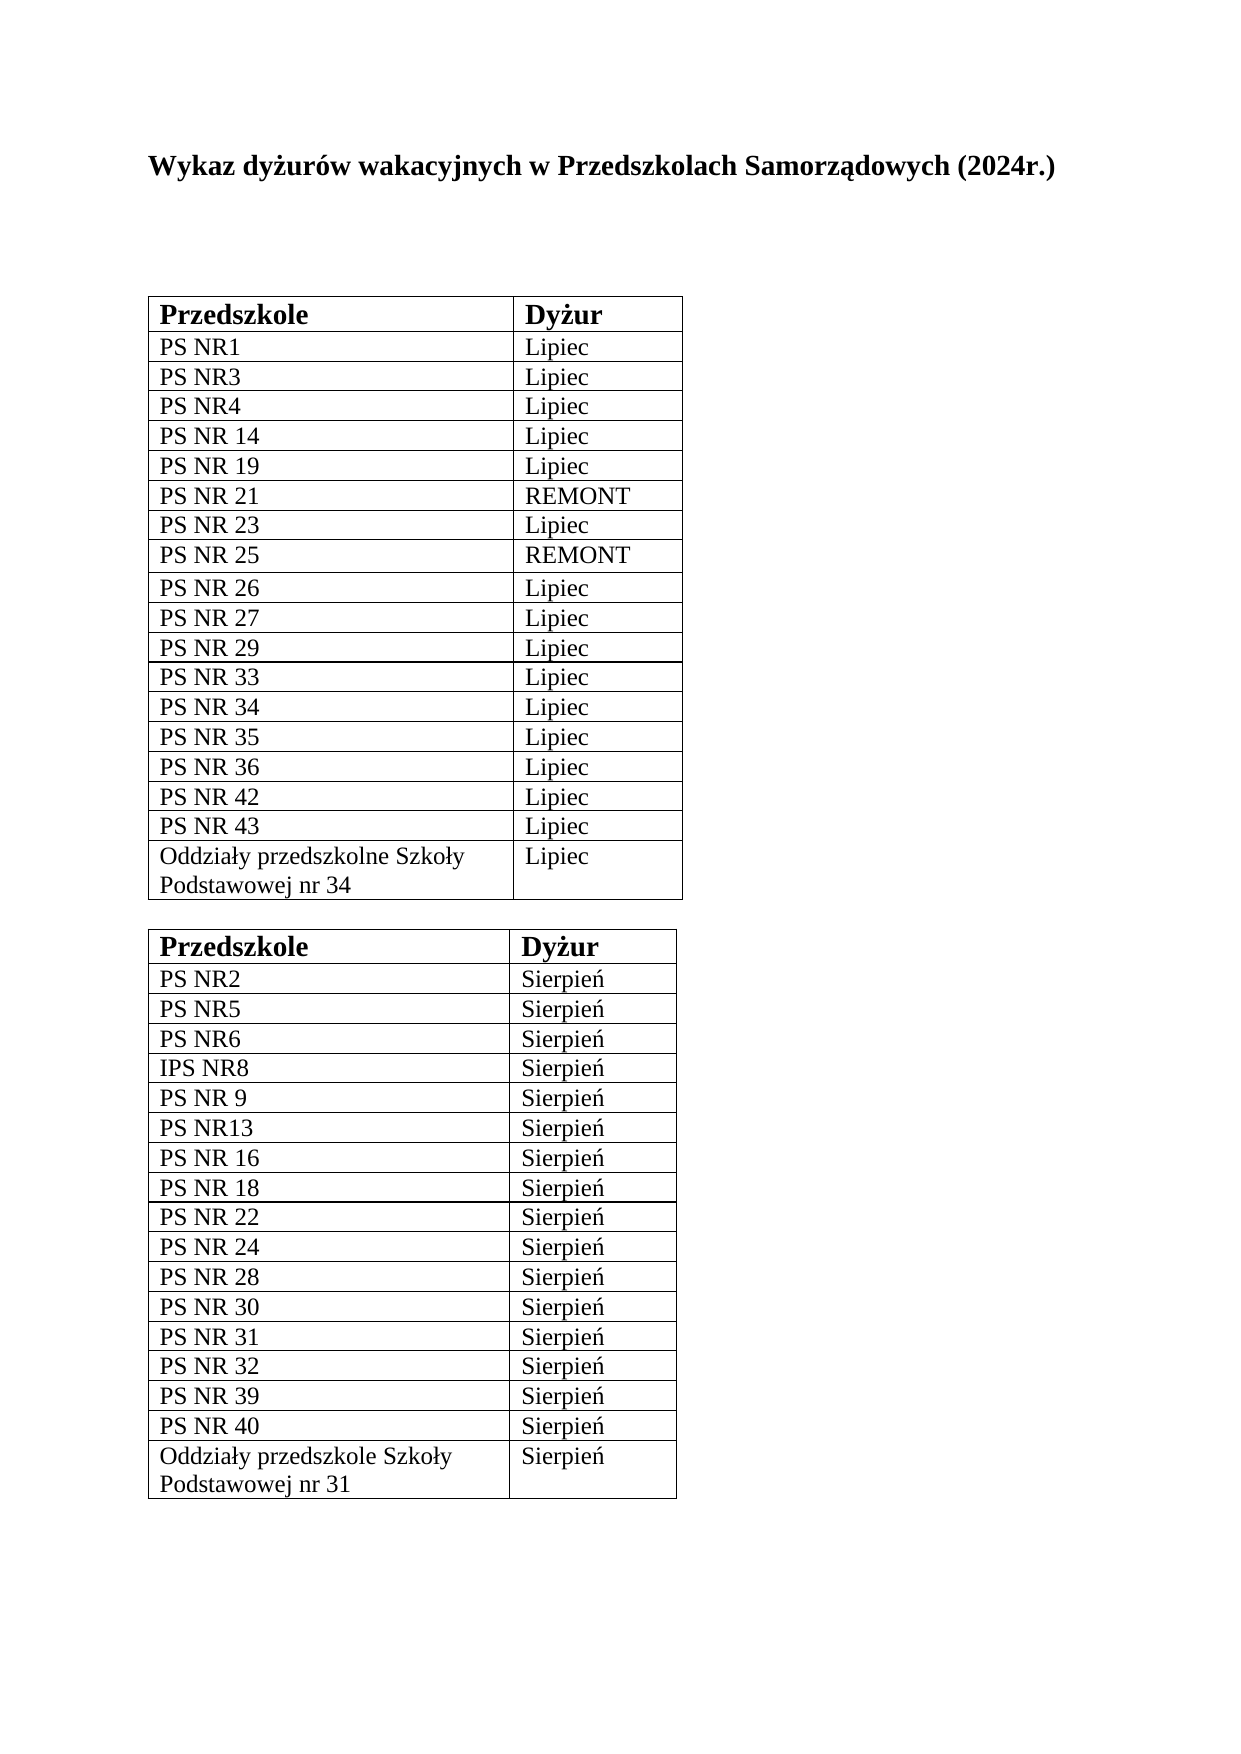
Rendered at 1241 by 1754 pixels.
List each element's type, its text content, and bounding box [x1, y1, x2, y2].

table_cell PS NR 32 [149, 1351, 509, 1380]
table_cell Sierpień [510, 1322, 676, 1350]
table_cell Sierpień [510, 1232, 676, 1261]
table_cell PS NR4 [149, 391, 513, 420]
table_cell PS NR6 [149, 1024, 509, 1052]
table_cell PS NR2 [149, 964, 509, 993]
table_cell Lipiec [514, 511, 682, 539]
table_cell Sierpień [510, 1262, 676, 1291]
table_cell Sierpień [510, 1351, 676, 1380]
table_cell Lipiec [514, 603, 682, 632]
table_cell Lipiec [514, 451, 682, 480]
table_cell PS NR5 [149, 994, 509, 1023]
table_cell Sierpień [510, 1083, 676, 1112]
table_cell PS NR 19 [149, 451, 513, 480]
table_cell REMONT [514, 540, 682, 572]
table_cell Lipiec [514, 633, 682, 661]
table_cell Lipiec [514, 362, 682, 390]
table_cell PS NR 26 [149, 573, 513, 602]
table_cell Lipiec [514, 752, 682, 781]
table_cell PS NR 14 [149, 421, 513, 450]
table_cell Sierpień [510, 1411, 676, 1440]
table_cell Lipiec [514, 692, 682, 721]
table_cell Lipiec [514, 722, 682, 751]
table_cell Lipiec [514, 391, 682, 420]
table_cell PS NR 30 [149, 1292, 509, 1321]
table_cell Lipiec [514, 573, 682, 602]
table_cell Oddziały przedszkole Szkoły Podstawowej nr 31 [149, 1441, 509, 1498]
table_cell Lipiec [514, 421, 682, 450]
table_cell PS NR 34 [149, 692, 513, 721]
table_cell Lipiec [514, 663, 682, 691]
text Wykaz dyżurów wakacyjnych w Przedszkolach Samorządowych (2024r.) [148, 148, 1093, 181]
table_header Przedszkole [149, 930, 509, 963]
table_cell PS NR 40 [149, 1411, 509, 1440]
table_cell PS NR 23 [149, 511, 513, 539]
table_cell Sierpień [510, 1054, 676, 1082]
table_header Dyżur [510, 930, 676, 963]
table_cell Sierpień [510, 1381, 676, 1410]
table_cell Sierpień [510, 1203, 676, 1231]
table_cell Sierpień [510, 1441, 676, 1498]
table_cell PS NR 42 [149, 782, 513, 810]
table_cell PS NR 31 [149, 1322, 509, 1350]
table_cell Lipiec [514, 841, 682, 899]
table_cell PS NR 21 [149, 481, 513, 509]
table_cell PS NR13 [149, 1113, 509, 1142]
table_cell Sierpień [510, 964, 676, 993]
table_cell Sierpień [510, 1292, 676, 1321]
table_cell Oddziały przedszkolne Szkoły Podstawowej nr 34 [149, 841, 513, 899]
table_cell PS NR 9 [149, 1083, 509, 1112]
table_cell PS NR 16 [149, 1143, 509, 1172]
table_cell PS NR 39 [149, 1381, 509, 1410]
table_cell Lipiec [514, 332, 682, 361]
table_cell PS NR 28 [149, 1262, 509, 1291]
table_cell PS NR 43 [149, 811, 513, 840]
table_header Dyżur [514, 297, 682, 331]
table_cell Lipiec [514, 811, 682, 840]
table_cell Sierpień [510, 1173, 676, 1201]
table_cell Lipiec [514, 782, 682, 810]
table_cell PS NR 36 [149, 752, 513, 781]
table_cell Sierpień [510, 1113, 676, 1142]
table_cell Sierpień [510, 994, 676, 1023]
table_cell Sierpień [510, 1024, 676, 1052]
table_cell PS NR 25 [149, 540, 513, 572]
table_cell Sierpień [510, 1143, 676, 1172]
table_cell IPS NR8 [149, 1054, 509, 1082]
table_cell PS NR1 [149, 332, 513, 361]
table_cell REMONT [514, 481, 682, 509]
table_cell PS NR 29 [149, 633, 513, 661]
table_cell PS NR 22 [149, 1203, 509, 1231]
table_header Przedszkole [149, 297, 513, 331]
table_cell PS NR 27 [149, 603, 513, 632]
table_cell PS NR 18 [149, 1173, 509, 1201]
table_cell PS NR 24 [149, 1232, 509, 1261]
table_cell PS NR3 [149, 362, 513, 390]
table_cell PS NR 33 [149, 663, 513, 691]
table_cell PS NR 35 [149, 722, 513, 751]
